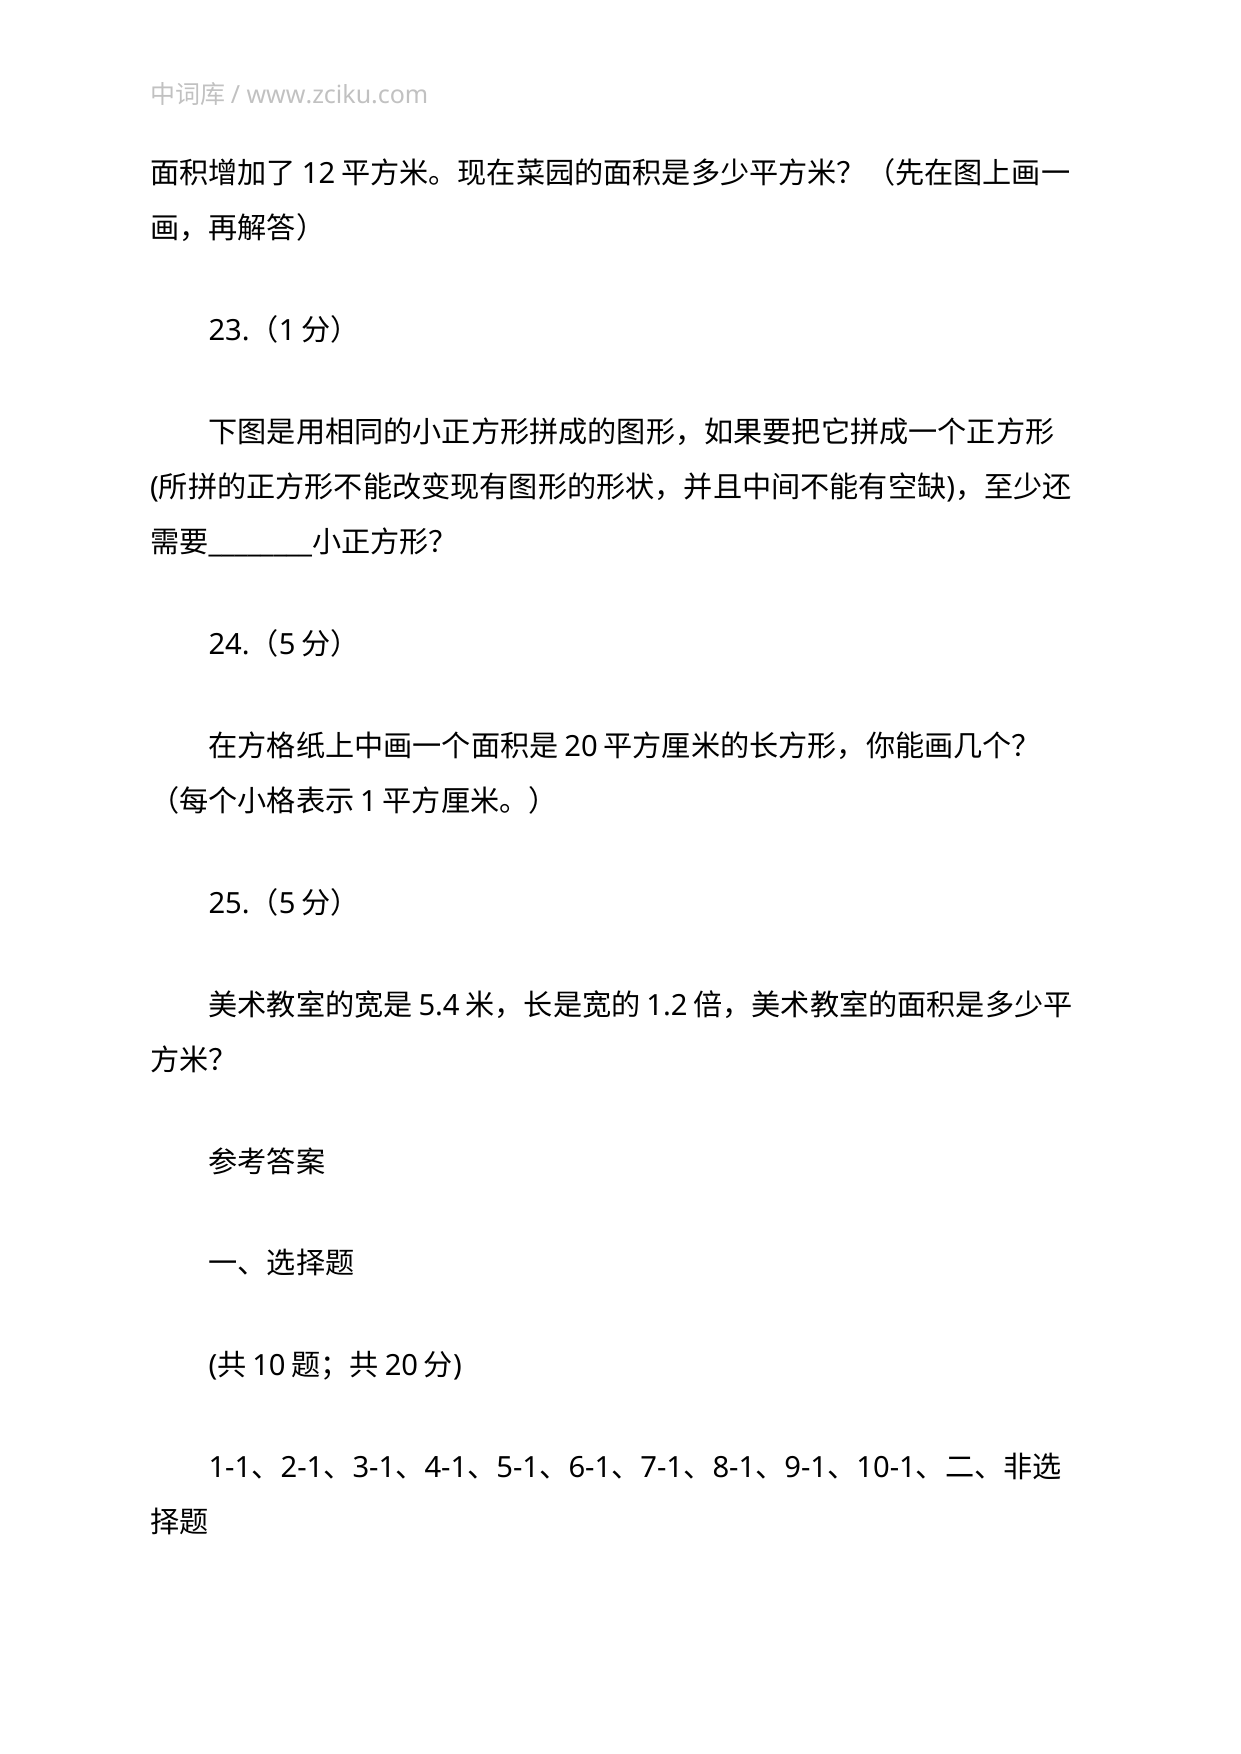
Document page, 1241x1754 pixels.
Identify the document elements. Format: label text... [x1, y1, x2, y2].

text (共10题；共20分) [150, 1342, 1090, 1384]
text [150, 150, 1090, 247]
text 25.（5分） [150, 879, 1090, 922]
text 23.（1分） [150, 307, 1090, 349]
text 在方格纸上中画一个面积是20平方厘米的长方形，你能画几个？（每个小格表示1平方厘米。） [150, 723, 1090, 820]
text 下图是用相同的小正方形拼成的图形，如果要把它拼成一个正方形(所拼的正方形不能改变现有图形的形状，并且中间不能有空缺)，至少还需要________小正方形？ [150, 409, 1090, 561]
text 一、选择题 [150, 1240, 1090, 1282]
text 24.（5分） [150, 621, 1090, 663]
text 参考答案 [150, 1138, 1090, 1181]
text 1-1、2-1、3-1、4-1、5-1、6-1、7-1、8-1、9-1、10-1、二、非选择题 [150, 1444, 1090, 1541]
text 美术教室的宽是5.4米，长是宽的1.2倍，美术教室的面积是多少平方米？ [150, 982, 1090, 1079]
